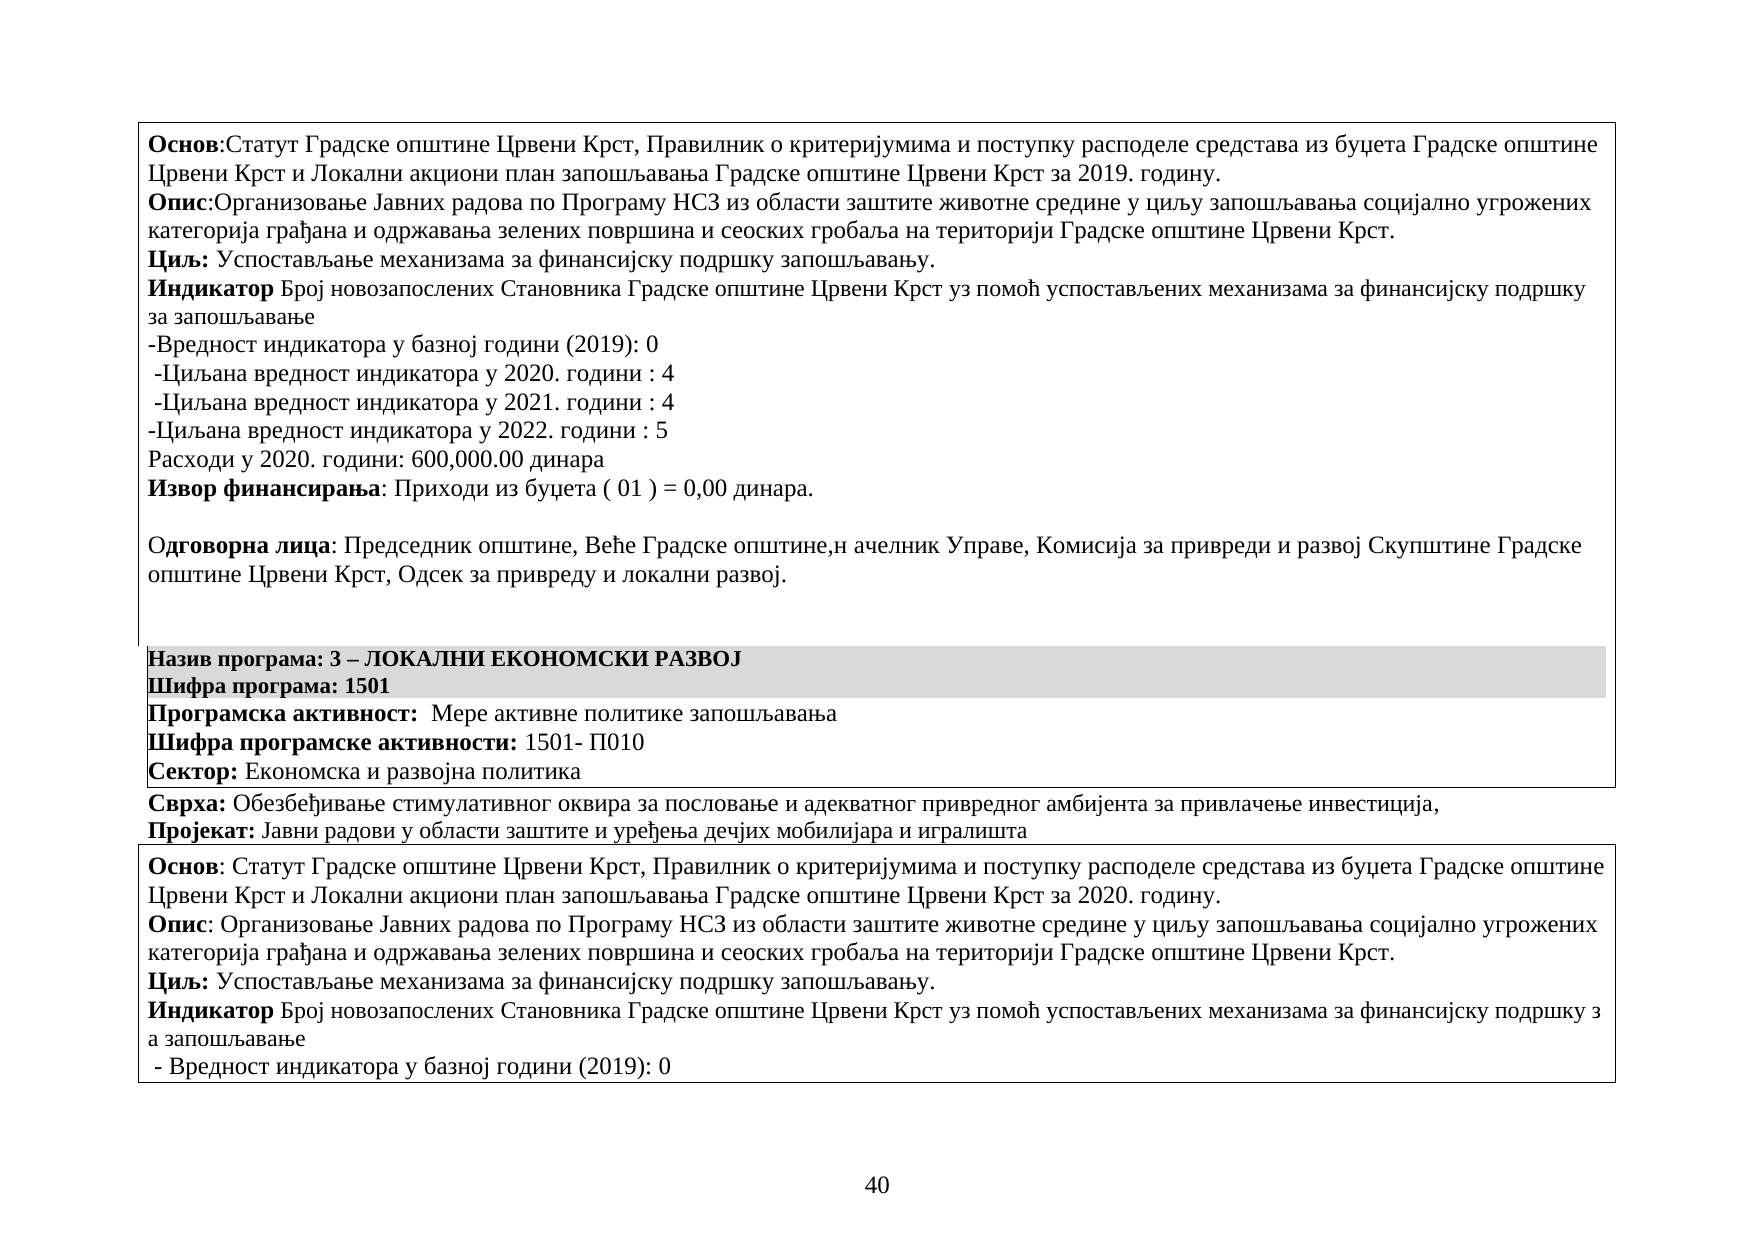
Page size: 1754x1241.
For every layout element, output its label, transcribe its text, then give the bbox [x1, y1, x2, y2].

text -Циљана вредност индикатора у 2020. години : 4 [148, 358, 1606, 387]
text Назив програма: 3 – ЛОКАЛНИ ЕКОНОМСКИ РАЗВОЈ [148, 646, 1606, 672]
text Пројекат: Јавни радови у области заштите и уређења дечјих мобилијара и игралишта [148, 816, 1606, 844]
text Опис: Организовање Јавних радова по Програму НСЗ из области заштите животне средине у циљу запошљавања социјално угрожених категорија грађана и одржавања зелених површина и сеоских гробаља на територији Градске општине Црвени Крст. [148, 909, 1606, 966]
text Одговорна лица: Председник општине, Веће Градске општине,н ачелник Управе, Комисија за привреди и развој Скупштине Градске општине Црвени Крст, Одсек за привреду и локални развој. [148, 531, 1606, 588]
text Индикатор Број новозапослених Становника Градске општине Црвени Крст уз помоћ успостављених механизама за финансијску подршку за запошљавање [148, 273, 1606, 329]
text Основ:Статут Градске општине Црвени Крст, Правилник о критеријумима и поступку расподеле средстава из буџета Градске општине Црвени Крст и Локални акциони план запошљавања Градске општине Црвени Крст за 2019. годину. [139, 123, 1615, 187]
text Основ: Статут Градске општине Црвени Крст, Правилник о критеријумима и поступку расподеле средстава из буџета Градске општине Црвени Крст и Локални акциони план запошљавања Градске општине Црвени Крст за 2020. годину. [139, 845, 1615, 909]
text Сврха: Обезбеђивање стимулативног оквира за пословање и адекватног привредног амбијента за привлачење инвестиција, [148, 788, 1606, 816]
text Расходи у 2020. години: 600,000.00 динара [148, 444, 1606, 473]
text Индикатор Број новозапослених Становника Градске општине Црвени Крст уз помоћ успостављених механизама за финансијску подршку з а запошљавање [148, 995, 1606, 1044]
text Сектор: Економска и развојна политика [148, 748, 1615, 787]
text -Циљана вредност индикатора у 2021. години : 4 [148, 387, 1606, 416]
text Шифра програма: 1501 [148, 672, 1606, 698]
text Циљ: Успостављање механизама за финансијску подршку запошљавању. [148, 244, 1606, 273]
text Програмска активност: Мере активне политике запошљавања [148, 698, 1606, 727]
text Циљ: Успостављање механизама за финансијску подршку запошљавању. [148, 966, 1606, 995]
text Извор финансирања: Приходи из буџета ( 01 ) = 0,00 динара. [148, 473, 1606, 502]
text - Вредност индикатора у базној години (2019): 0 [139, 1044, 1615, 1082]
text -Вредност индикатора у базној години (2019): 0 [148, 329, 1606, 358]
text -Циљана вредност индикатора у 2022. години : 5 [148, 416, 1606, 444]
text Опис:Организовање Јавних радова по Програму НСЗ из области заштите животне средине у циљу запошљавања социјално угрожених категорија грађана и одржавања зелених површина и сеоских гробаља на територији Градске општине Црвени Крст. [148, 187, 1606, 244]
text Шифра програмске активности: 1501- П010 [148, 727, 1606, 748]
